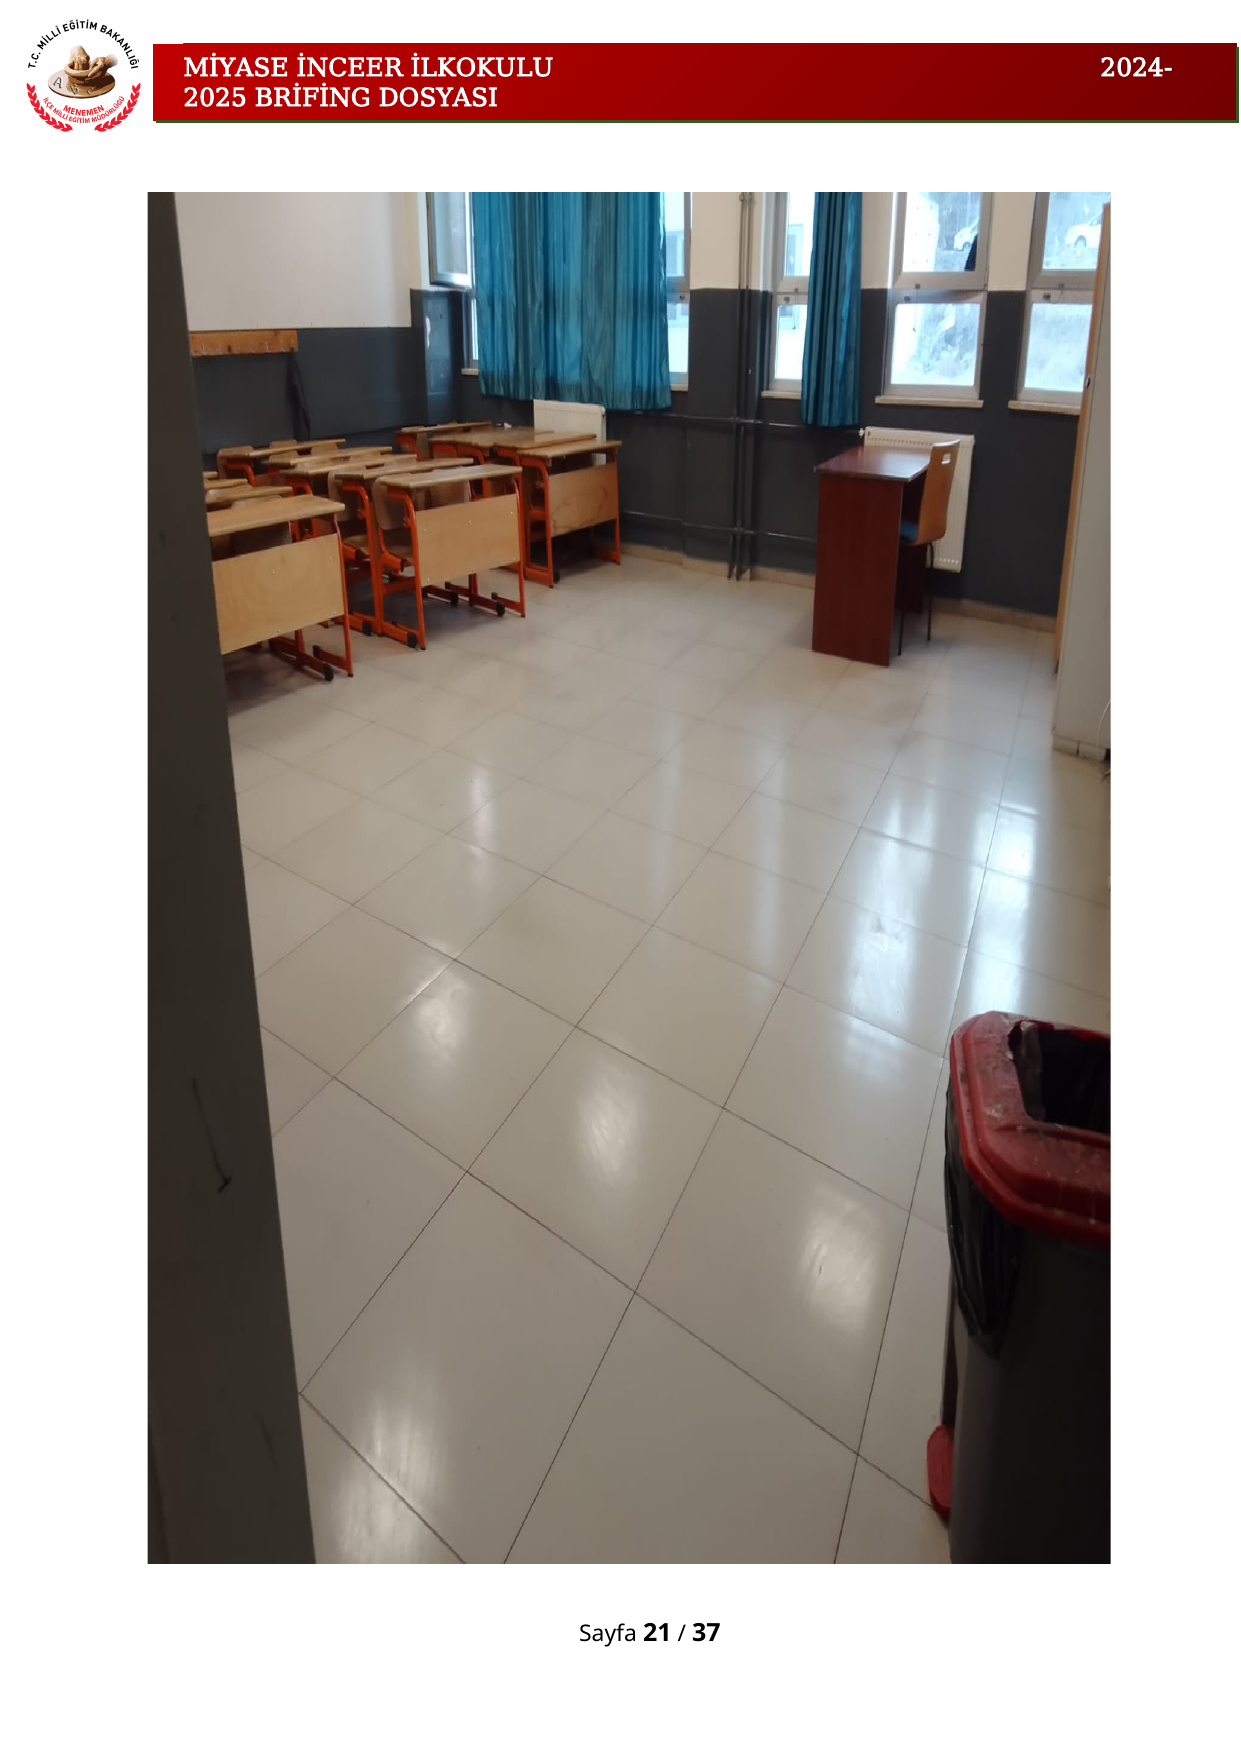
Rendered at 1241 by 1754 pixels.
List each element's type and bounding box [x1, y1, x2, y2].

picture [147, 192, 1111, 1564]
picture [23, 15, 144, 136]
